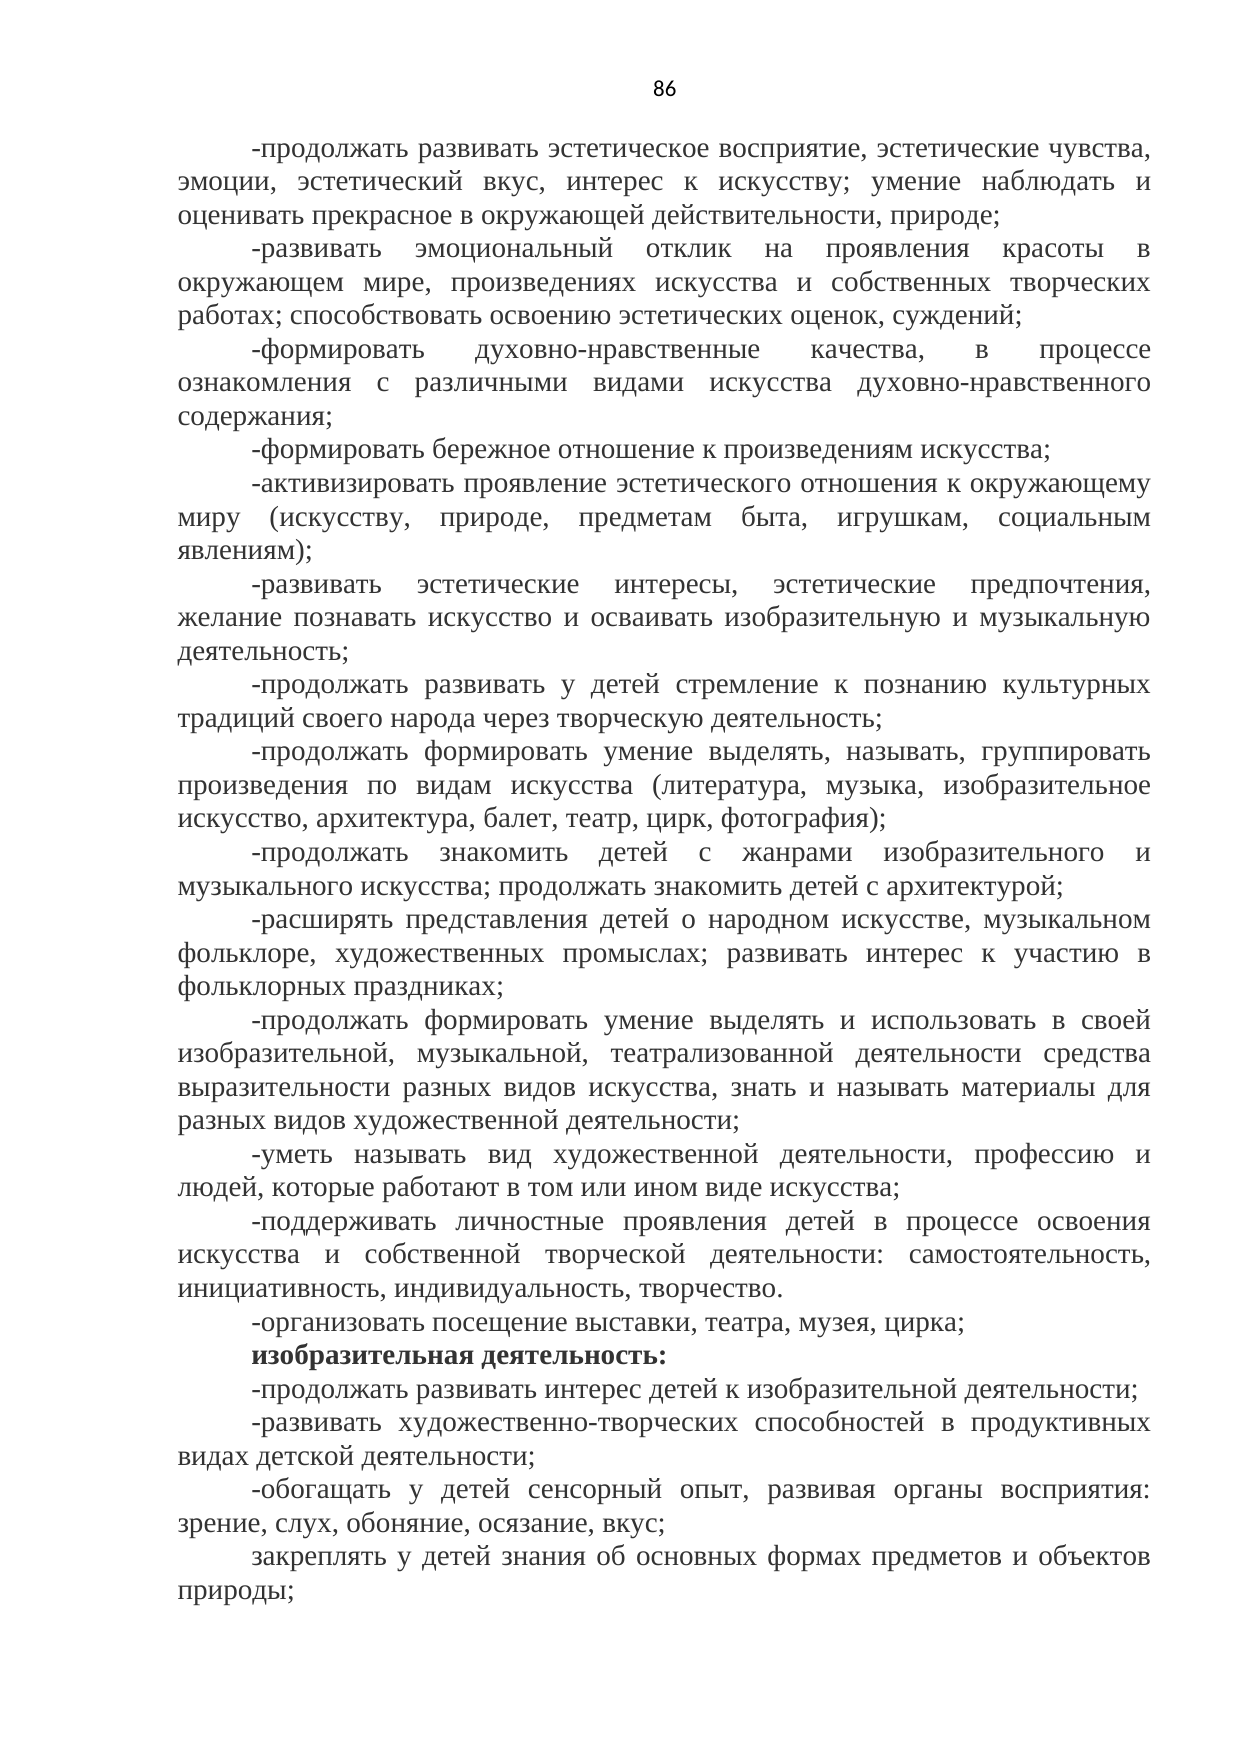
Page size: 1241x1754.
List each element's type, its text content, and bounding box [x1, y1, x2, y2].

text -продолжать развивать эстетическое восприятие, эстетические чувства, эмоции, эстетический вкус, интерес к искусству; умение наблюдать и оценивать прекрасное в окружающей действительности, природе; [177, 130, 1152, 230]
text -продолжать формировать умение выделять, называть, группировать произведения по видам искусства (литература, музыка, изобразительное искусство, архитектура, балет, театр, цирк, фотография); [177, 733, 1152, 834]
text -формировать бережное отношение к произведениям искусства; [177, 432, 1152, 465]
text -активизировать проявление эстетического отношения к окружающему миру (искусству, природе, предметам быта, игрушкам, социальным явлениям); [177, 465, 1152, 566]
text -обогащать у детей сенсорный опыт, развивая органы восприятия: зрение, слух, обоняние, осязание, вкус; [177, 1471, 1152, 1538]
text изобразительная деятельность: [177, 1337, 1152, 1371]
text -организовать посещение выставки, театра, музея, цирка; [177, 1304, 1152, 1337]
text -продолжать формировать умение выделять и использовать в своей изобразительной, музыкальной, театрализованной деятельности средства выразительности разных видов искусства, знать и называть материалы для разных видов художественной деятельности; [177, 1002, 1152, 1136]
text -продолжать развивать интерес детей к изобразительной деятельности; [177, 1371, 1152, 1404]
text -продолжать знакомить детей с жанрами изобразительного и музыкального искусства; продолжать знакомить детей с архитектурой; [177, 834, 1152, 901]
text -развивать художественно-творческих способностей в продуктивных видах детской деятельности; [177, 1404, 1152, 1471]
text -развивать эмоциональный отклик на проявления красоты в окружающем мире, произведениях искусства и собственных творческих работах; способствовать освоению эстетических оценок, суждений; [177, 230, 1152, 331]
text -развивать эстетические интересы, эстетические предпочтения, желание познавать искусство и осваивать изобразительную и музыкальную деятельность; [177, 566, 1152, 666]
text -расширять представления детей о народном искусстве, музыкальном фольклоре, художественных промыслах; развивать интерес к участию в фольклорных праздниках; [177, 901, 1152, 1002]
text закреплять у детей знания об основных формах предметов и объектов природы; [177, 1538, 1152, 1606]
text -уметь называть вид художественной деятельности, профессию и людей, которые работают в том или ином виде искусства; [177, 1136, 1152, 1203]
text -поддерживать личностные проявления детей в процессе освоения искусства и собственной творческой деятельности: самостоятельность, инициативность, индивидуальность, творчество. [177, 1203, 1152, 1304]
text -формировать духовно-нравственные качества, в процессе ознакомления с различными видами искусства духовно-нравственного содержания; [177, 331, 1152, 432]
text -продолжать развивать у детей стремление к познанию культурных традиций своего народа через творческую деятельность; [177, 666, 1152, 733]
